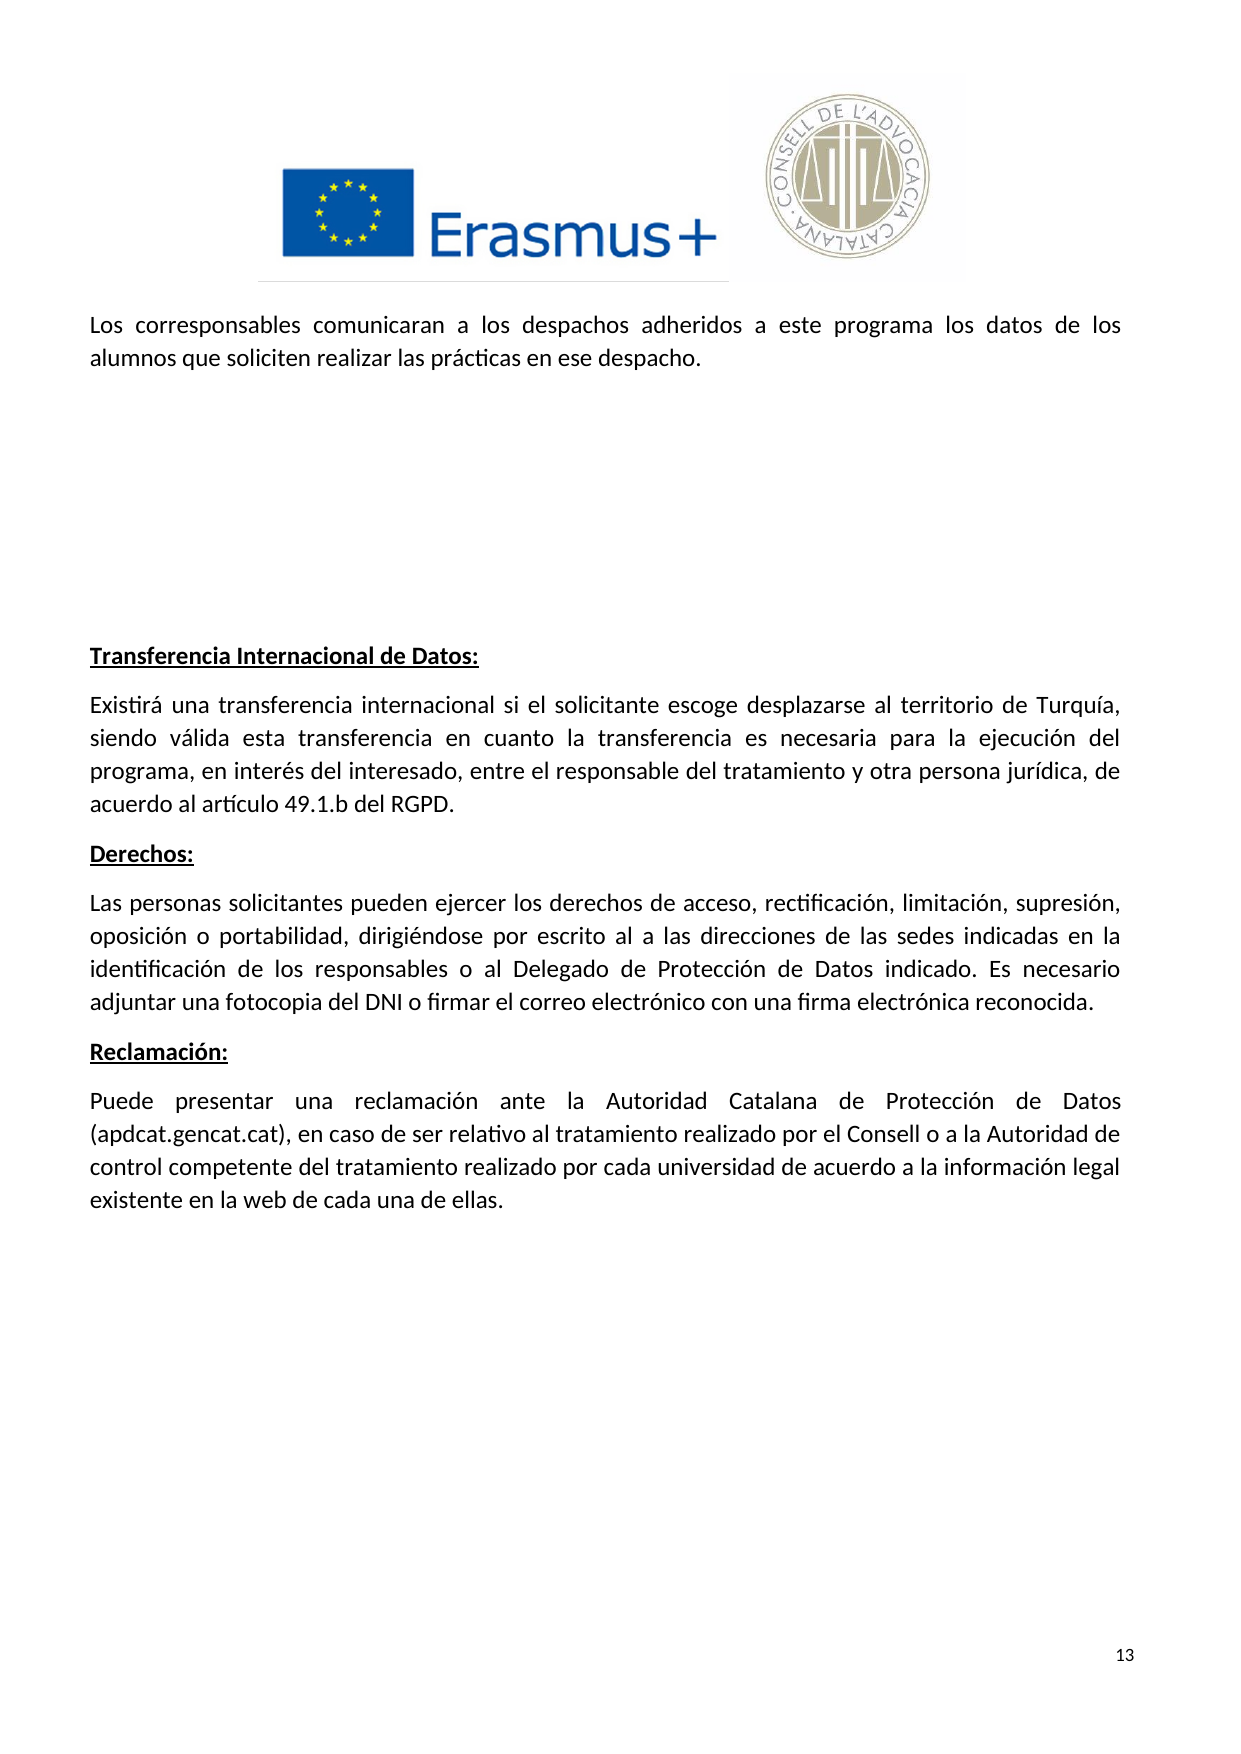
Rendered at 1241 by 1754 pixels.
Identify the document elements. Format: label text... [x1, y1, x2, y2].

text Reclamación: [89, 1036, 1123, 1066]
picture [257, 73, 967, 282]
text Transferencia Internacional de Datos: [89, 640, 1123, 671]
text Las personas solicitantes pueden ejercer los derechos de acceso, rectificación, limitación, supresión, oposición o portabilidad, dirigiéndose por escrito al a las direcciones de las sedes indicadas en la identificación de los responsables o al Delegado de Protección de Datos indicado. Es necesario adjuntar una fotocopia del DNI o firmar el correo electrónico con una firma electrónica reconocida. [89, 887, 1123, 1017]
text Puede presentar una reclamación ante la Autoridad Catalana de Protección de Datos (apdcat.gencat.cat), en caso de ser relativo al tratamiento realizado por el Consell o a la Autoridad de control competente del tratamiento realizado por cada universidad de acuerdo a la información legal existente en la web de cada una de ellas. [89, 1085, 1123, 1215]
text Derechos: [89, 838, 1123, 868]
text Existirá una transferencia internacional si el solicitante escoge desplazarse al territorio de Turquía, siendo válida esta transferencia en cuanto la transferencia es necesaria para la ejecución del programa, en interés del interesado, entre el responsable del tratamiento y otra persona jurídica, de acuerdo al artículo 49.1.b del RGPD. [89, 689, 1123, 819]
text Los corresponsables comunicaran a los despachos adheridos a este programa los datos de los alumnos que soliciten realizar las prácticas en ese despacho. [89, 309, 1123, 373]
